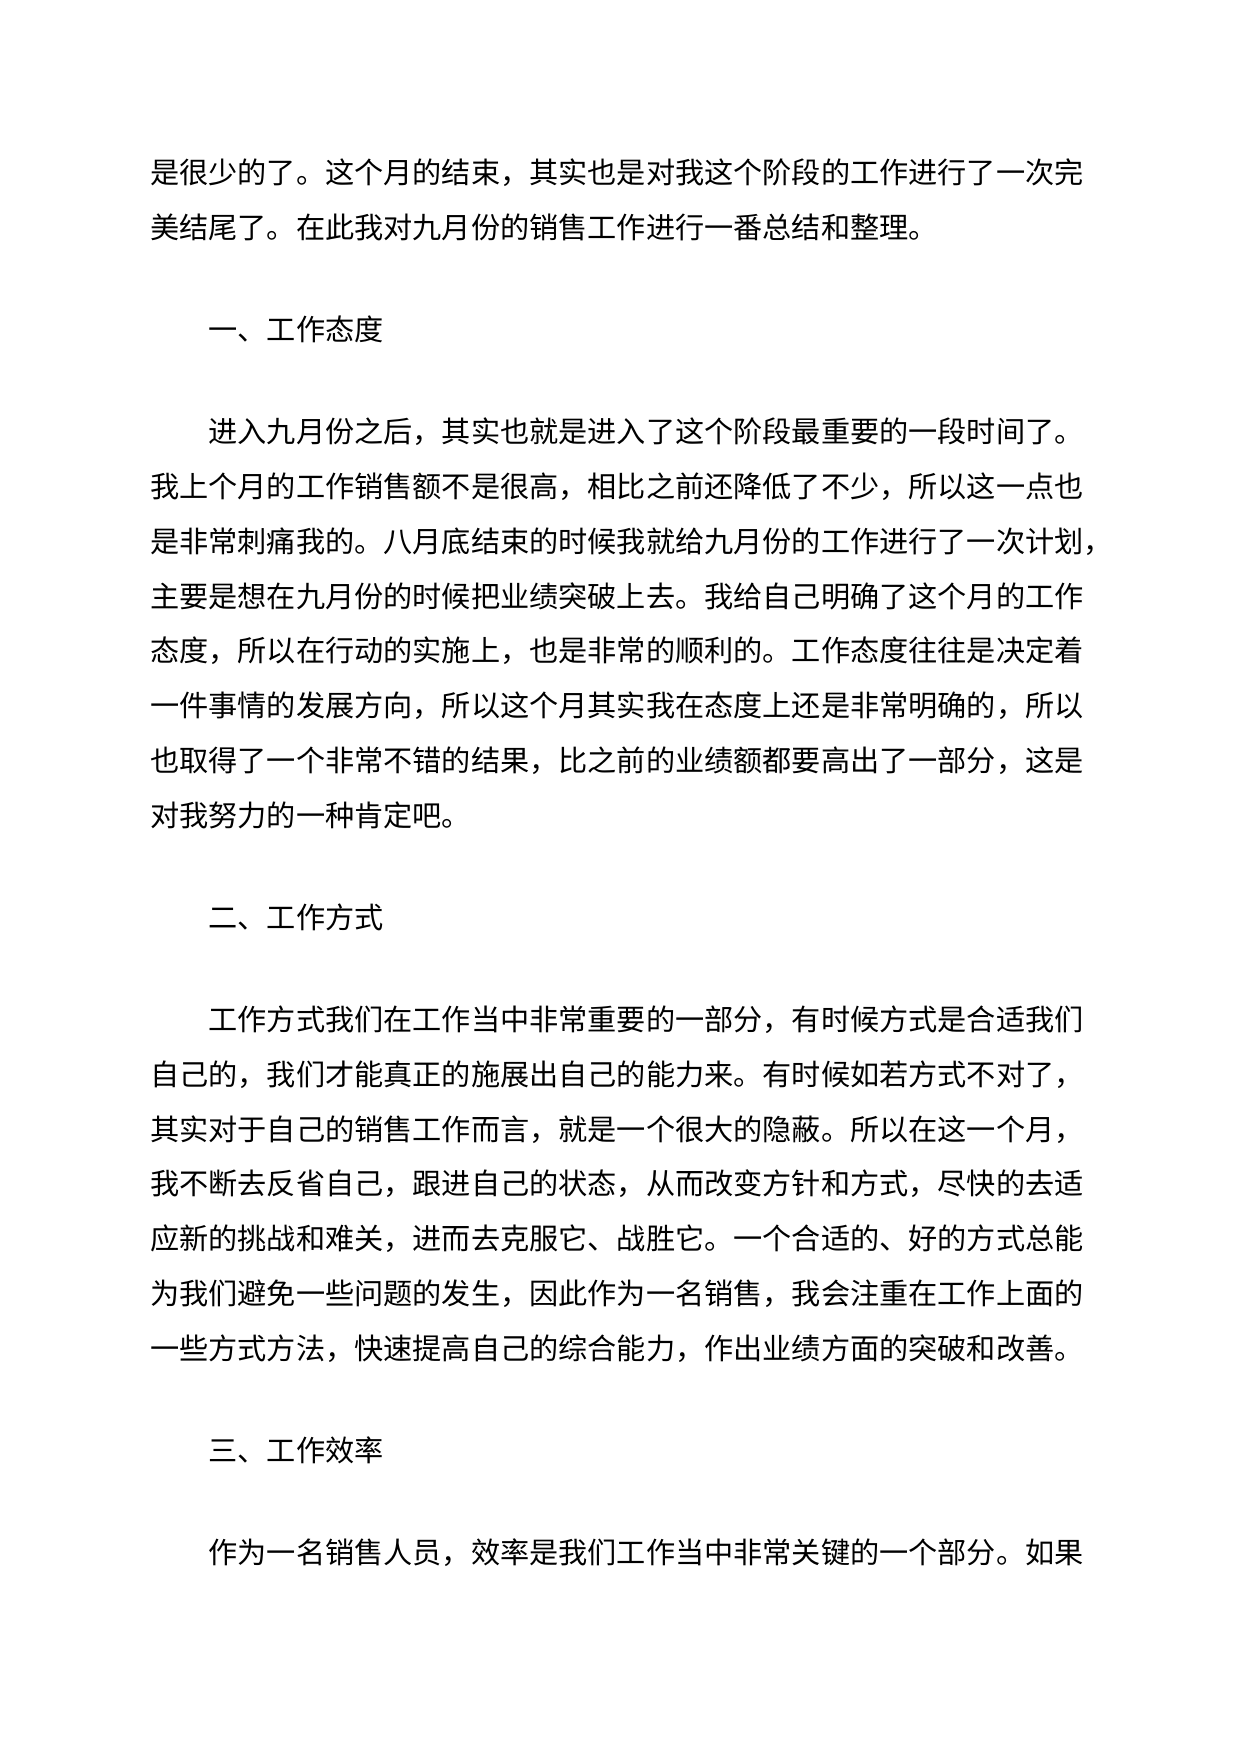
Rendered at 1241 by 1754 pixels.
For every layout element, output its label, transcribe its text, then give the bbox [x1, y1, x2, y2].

text 工作方式我们在工作当中非常重要的一部分，有时候方式是合适我们自己的，我们才能真正的施展出自己的能力来。有时候如若方式不对了，其实对于自己的销售工作而言，就是一个很大的隐蔽。所以在这一个月，我不断去反省自己，跟进自己的状态，从而改变方针和方式，尽快的去适应新的挑战和难关，进而去克服它、战胜它。一个合适的、好的方式总能为我们避免一些问题的发生，因此作为一名销售，我会注重在工作上面的一些方式方法，快速提高自己的综合能力，作出业绩方面的突破和改善。 [150, 996, 1090, 1368]
text 进入九月份之后，其实也就是进入了这个阶段最重要的一段时间了。我上个月的工作销售额不是很高，相比之前还降低了不少，所以这一点也是非常刺痛我的。八月底结束的时候我就给九月份的工作进行了一次计划，主要是想在九月份的时候把业绩突破上去。我给自己明确了这个月的工作态度，所以在行动的实施上，也是非常的顺利的。工作态度往往是决定着一件事情的发展方向，所以这个月其实我在态度上还是非常明确的，所以也取得了一个非常不错的结果，比之前的业绩额都要高出了一部分，这是对我努力的一种肯定吧。 [150, 408, 1090, 835]
text 二、工作方式 [150, 894, 1090, 937]
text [150, 1529, 1090, 1571]
text 三、工作效率 [150, 1427, 1090, 1470]
text 一、工作态度 [150, 307, 1090, 349]
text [150, 150, 1090, 247]
